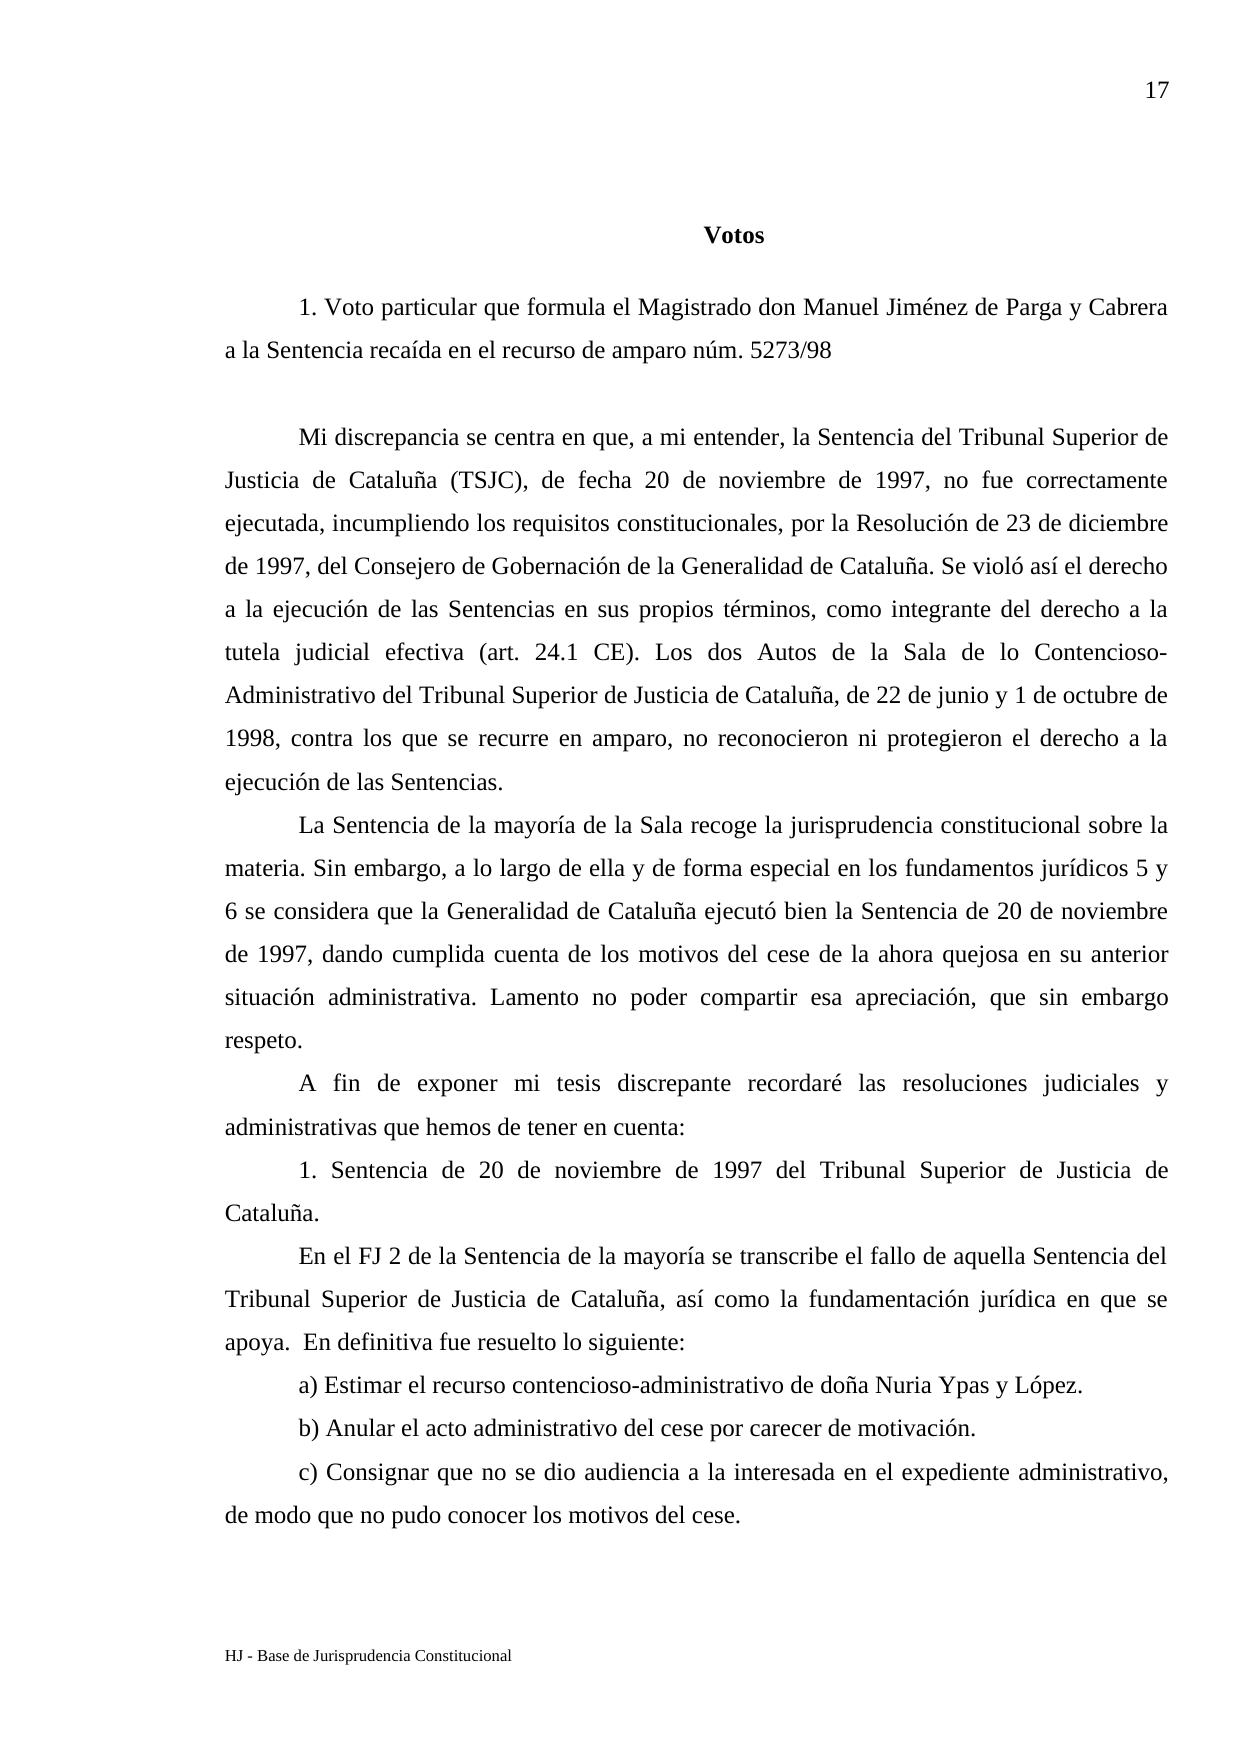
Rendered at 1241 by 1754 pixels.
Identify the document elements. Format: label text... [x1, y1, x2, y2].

text Mi discrepancia se centra en que, a mi entender, la Sentencia del Tribunal Superior de Justicia de Cataluña (TSJC), de fecha 20 de noviembre de 1997, no fue correctamente ejecutada, incumpliendo los requisitos constitucionales, por la Resolución de 23 de diciembre de 1997, del Consejero de Gobernación de la Generalidad de Cataluña. Se violó así el derecho a la ejecución de las Sentencias en sus propios términos, como integrante del derecho a la tutela judicial efectiva (art. 24.1 CE). Los dos Autos de la Sala de lo Contencioso-Administrativo del Tribunal Superior de Justicia de Cataluña, de 22 de junio y 1 de octubre de 1998, contra los que se recurre en amparo, no reconocieron ni protegieron el derecho a la ejecución de las Sentencias. [224, 422, 1169, 795]
text b) Anular el acto administrativo del cese por carecer de motivación. [224, 1413, 1169, 1442]
subtitle Votos [224, 220, 1169, 249]
text A fin de exponer mi tesis discrepante recordaré las resoluciones judiciales y administrativas que hemos de tener en cuenta: [224, 1068, 1169, 1140]
text c) Consignar que no se dio audiencia a la interesada en el expediente administrativo, de modo que no pudo conocer los motivos del cese. [224, 1457, 1169, 1528]
text En el FJ 2 de la Sentencia de la mayoría se transcribe el fallo de aquella Sentencia del Tribunal Superior de Justicia de Cataluña, así como la fundamentación jurídica en que se apoya. En definitiva fue resuelto lo siguiente: [224, 1241, 1169, 1356]
text 1. Voto particular que formula el Magistrado don Manuel Jiménez de Parga y Cabrera a la Sentencia recaída en el recurso de amparo núm. 5273/98 [224, 292, 1169, 364]
text a) Estimar el recurso contencioso-administrativo de doña Nuria Ypas y López. [224, 1370, 1169, 1399]
text 1. Sentencia de 20 de noviembre de 1997 del Tribunal Superior de Justicia de Cataluña. [224, 1155, 1169, 1227]
text La Sentencia de la mayoría de la Sala recoge la jurisprudencia constitucional sobre la materia. Sin embargo, a lo largo de ella y de forma especial en los fundamentos jurídicos 5 y 6 se considera que la Generalidad de Cataluña ejecutó bien la Sentencia de 20 de noviembre de 1997, dando cumplida cuenta de los motivos del cese de la ahora quejosa en su anterior situación administrativa. Lamento no poder compartir esa apreciación, que sin embargo respeto. [224, 810, 1169, 1054]
